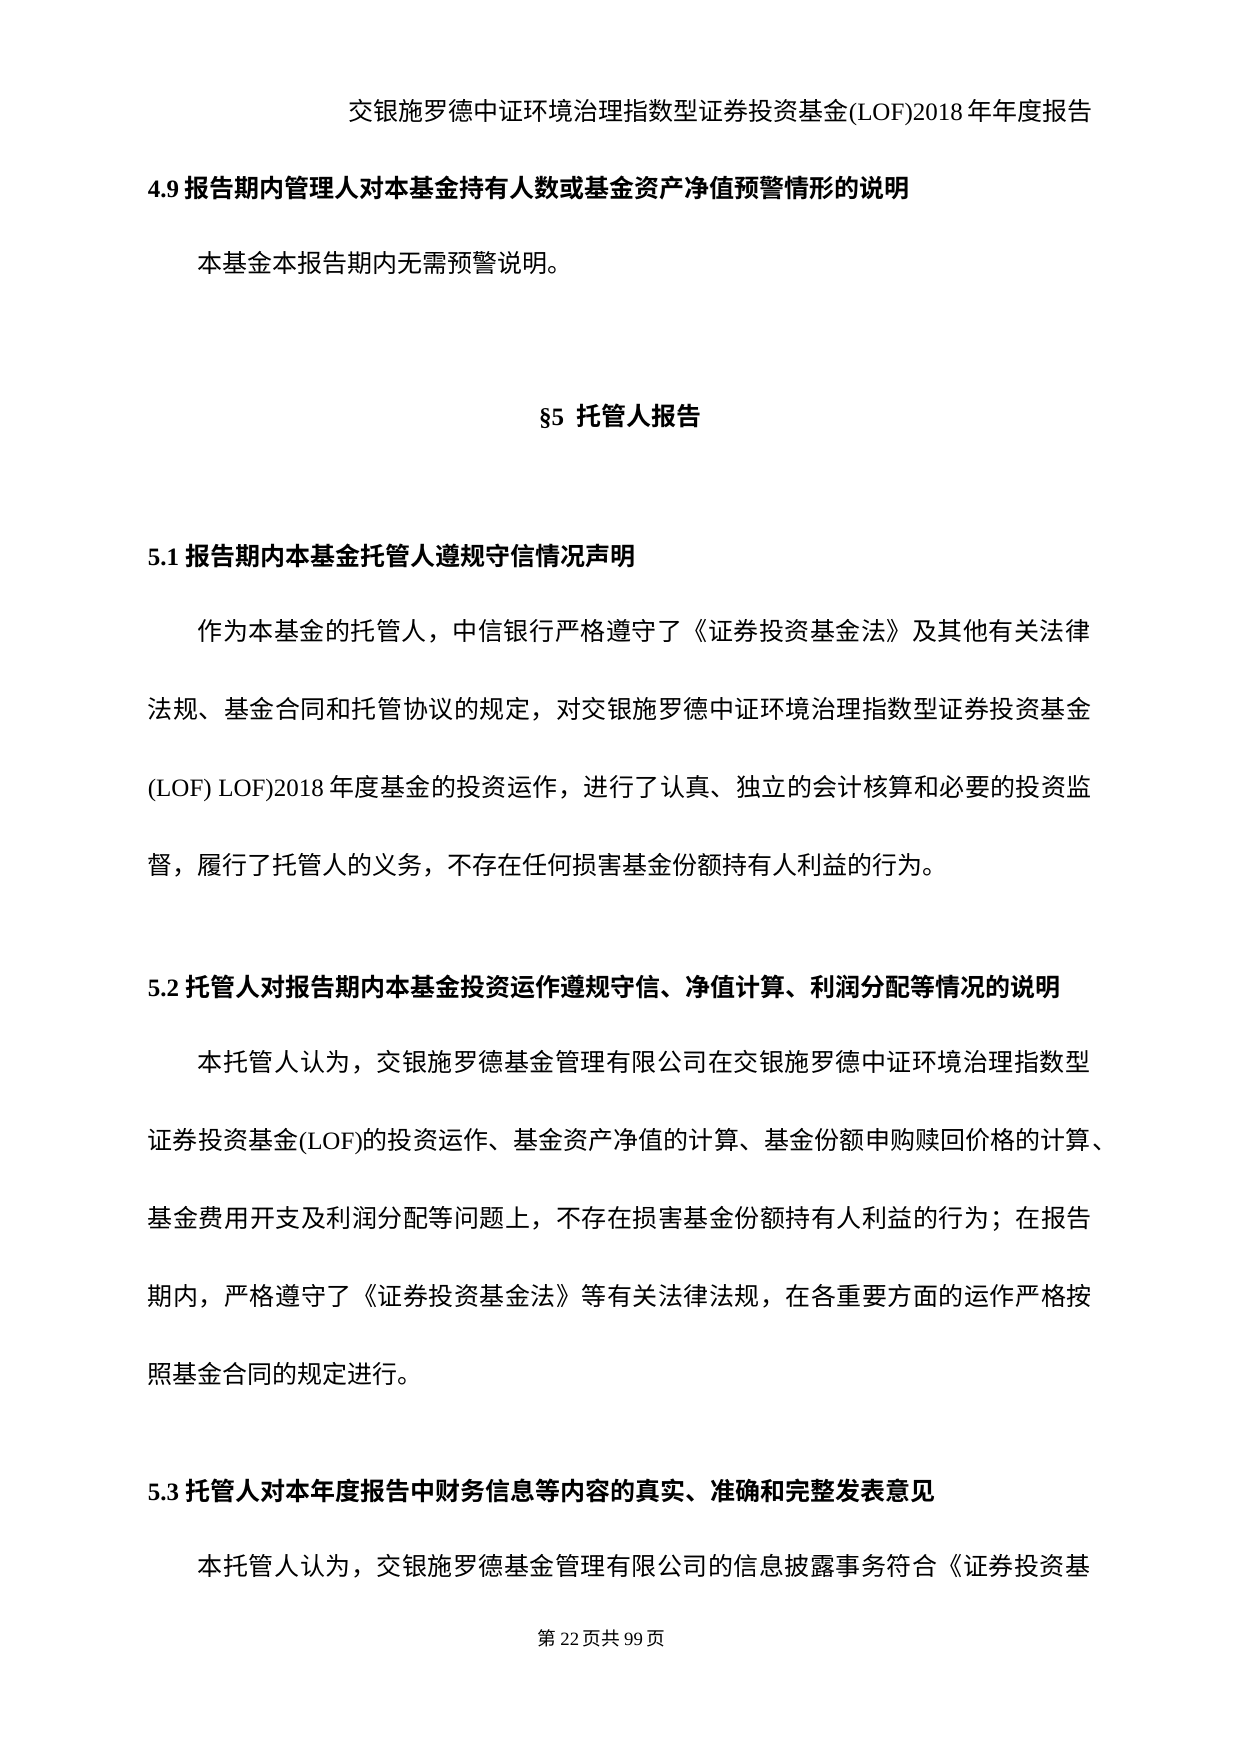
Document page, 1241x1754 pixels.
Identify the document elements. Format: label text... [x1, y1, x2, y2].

text 本基金本报告期内无需预警说明。 [148, 229, 1092, 294]
text 本托管人认为，交银施罗德基金管理有限公司在交银施罗德中证环境治理指数型证券投资基金(LOF)的投资运作、基金资产净值的计算、基金份额申购赎回价格的计算、基金费用开支及利润分配等问题上，不存在损害基金份额持有人利益的行为；在报告期内，严格遵守了《证券投资基金法》等有关法律法规，在各重要方面的运作严格按照基金合同的规定进行。 [148, 1028, 1092, 1405]
subtitle 5.3 托管人对本年度报告中财务信息等内容的真实、准确和完整发表意见 [148, 1457, 1092, 1522]
subtitle 4.9报告期内管理人对本基金持有人数或基金资产净值预警情形的说明 [148, 154, 1092, 219]
text 作为本基金的托管人，中信银行严格遵守了《证券投资基金法》及其他有关法律法规、基金合同和托管协议的规定，对交银施罗德中证环境治理指数型证券投资基金(LOF) LOF)2018年度基金的投资运作，进行了认真、独立的会计核算和必要的投资监督，履行了托管人的义务，不存在任何损害基金份额持有人利益的行为。 [148, 597, 1092, 896]
subtitle 5.1 报告期内本基金托管人遵规守信情况声明 [148, 522, 1092, 587]
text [148, 1532, 1092, 1597]
subtitle 5.2 托管人对报告期内本基金投资运作遵规守信、净值计算、利润分配等情况的说明 [148, 953, 1092, 1018]
subtitle §5 托管人报告 [148, 382, 1092, 447]
